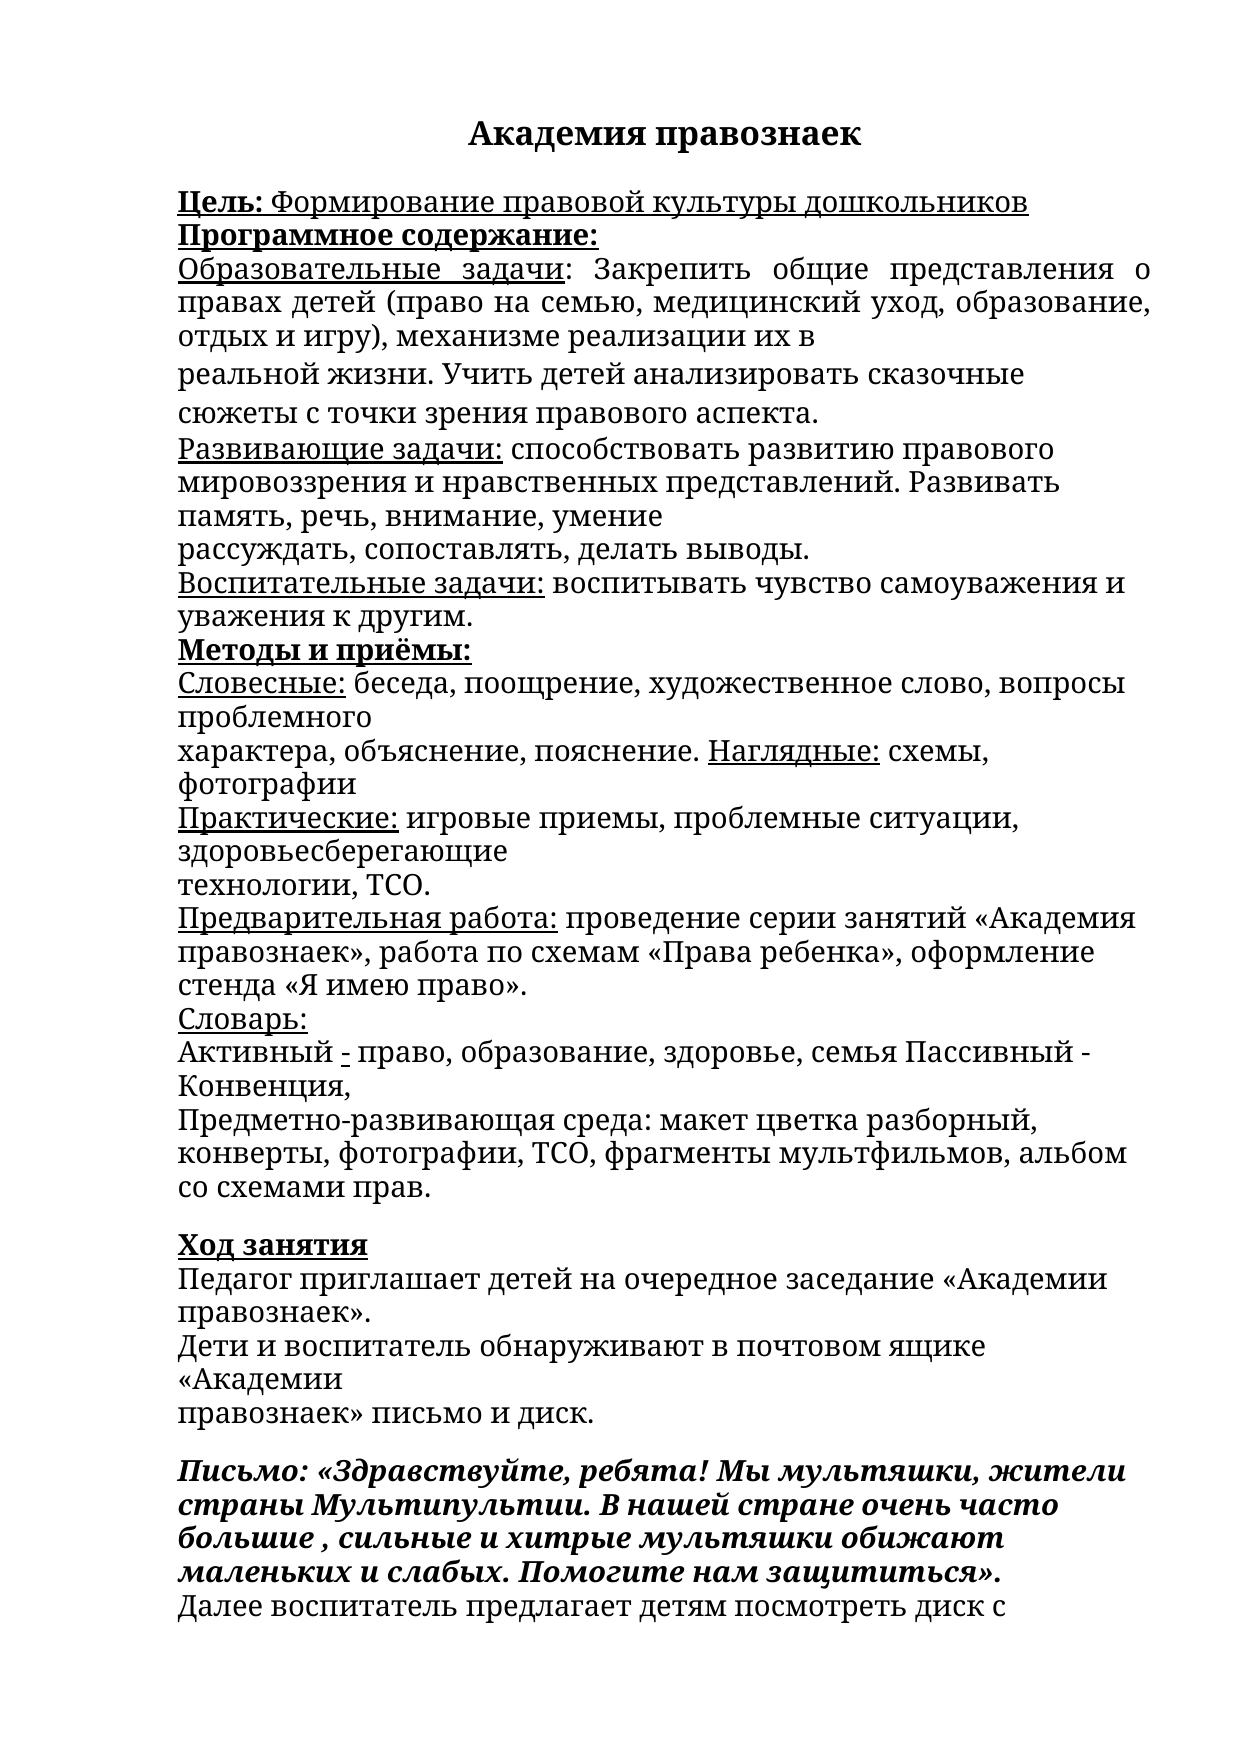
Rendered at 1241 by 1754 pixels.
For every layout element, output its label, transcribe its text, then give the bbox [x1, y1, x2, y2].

text Дети и воспитатель обнаруживают в почтовом ящике «Академии [177, 1329, 1152, 1396]
text Цель: Формирование правовой культуры дошкольников [177, 185, 1152, 219]
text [177, 1455, 1152, 1623]
text технологии, ТСО. [177, 868, 1152, 902]
text реальной жизни. Учить детей анализировать сказочные сюжеты с точки зрения правового аспекта. [177, 353, 1152, 432]
text Развивающие задачи: способствовать развитию правового мировоззрения и нравственных представлений. Развивать память, речь, внимание, умение [177, 432, 1152, 533]
text Педагог приглашает детей на очередное заседание «Академии правознаек». [177, 1262, 1152, 1329]
text Практические: игровые приемы, проблемные ситуации, здоровьесберегающие [177, 801, 1152, 868]
text характера, объяснение, пояснение. Наглядные: схемы, фотографии [177, 734, 1152, 801]
text Воспитательные задачи: воспитывать чувство самоуважения и уважения к другим. [177, 566, 1152, 633]
text рассуждать, сопоставлять, делать выводы. [177, 533, 1152, 566]
text Методы и приёмы: [177, 633, 1152, 667]
text Ход занятия [177, 1229, 1152, 1262]
text Словарь: [177, 1002, 1152, 1036]
text Словесные: беседа, поощрение, художественное слово, вопросы проблемного [177, 667, 1152, 734]
text правознаек» письмо и диск. [177, 1396, 1152, 1430]
text Программное содержание: [177, 219, 1152, 252]
text Активный - право, образование, здоровье, семья Пассивный - Конвенция, [177, 1036, 1152, 1103]
text Образовательные задачи: Закрепить общие представления о правах детей (право на семью, медицинский уход, образование, отдых и игру), механизме реализации их в [177, 252, 1152, 353]
text Предварительная работа: проведение серии занятий «Академия правознаек», работа по схемам «Права ребенка», оформление стенда «Я имею право». [177, 902, 1152, 1002]
text Академия правознаек [177, 118, 1152, 152]
text Предметно-развивающая среда: макет цветка разборный, конверты, фотографии, ТСО, фрагменты мультфильмов, альбом со схемами прав. [177, 1103, 1152, 1204]
